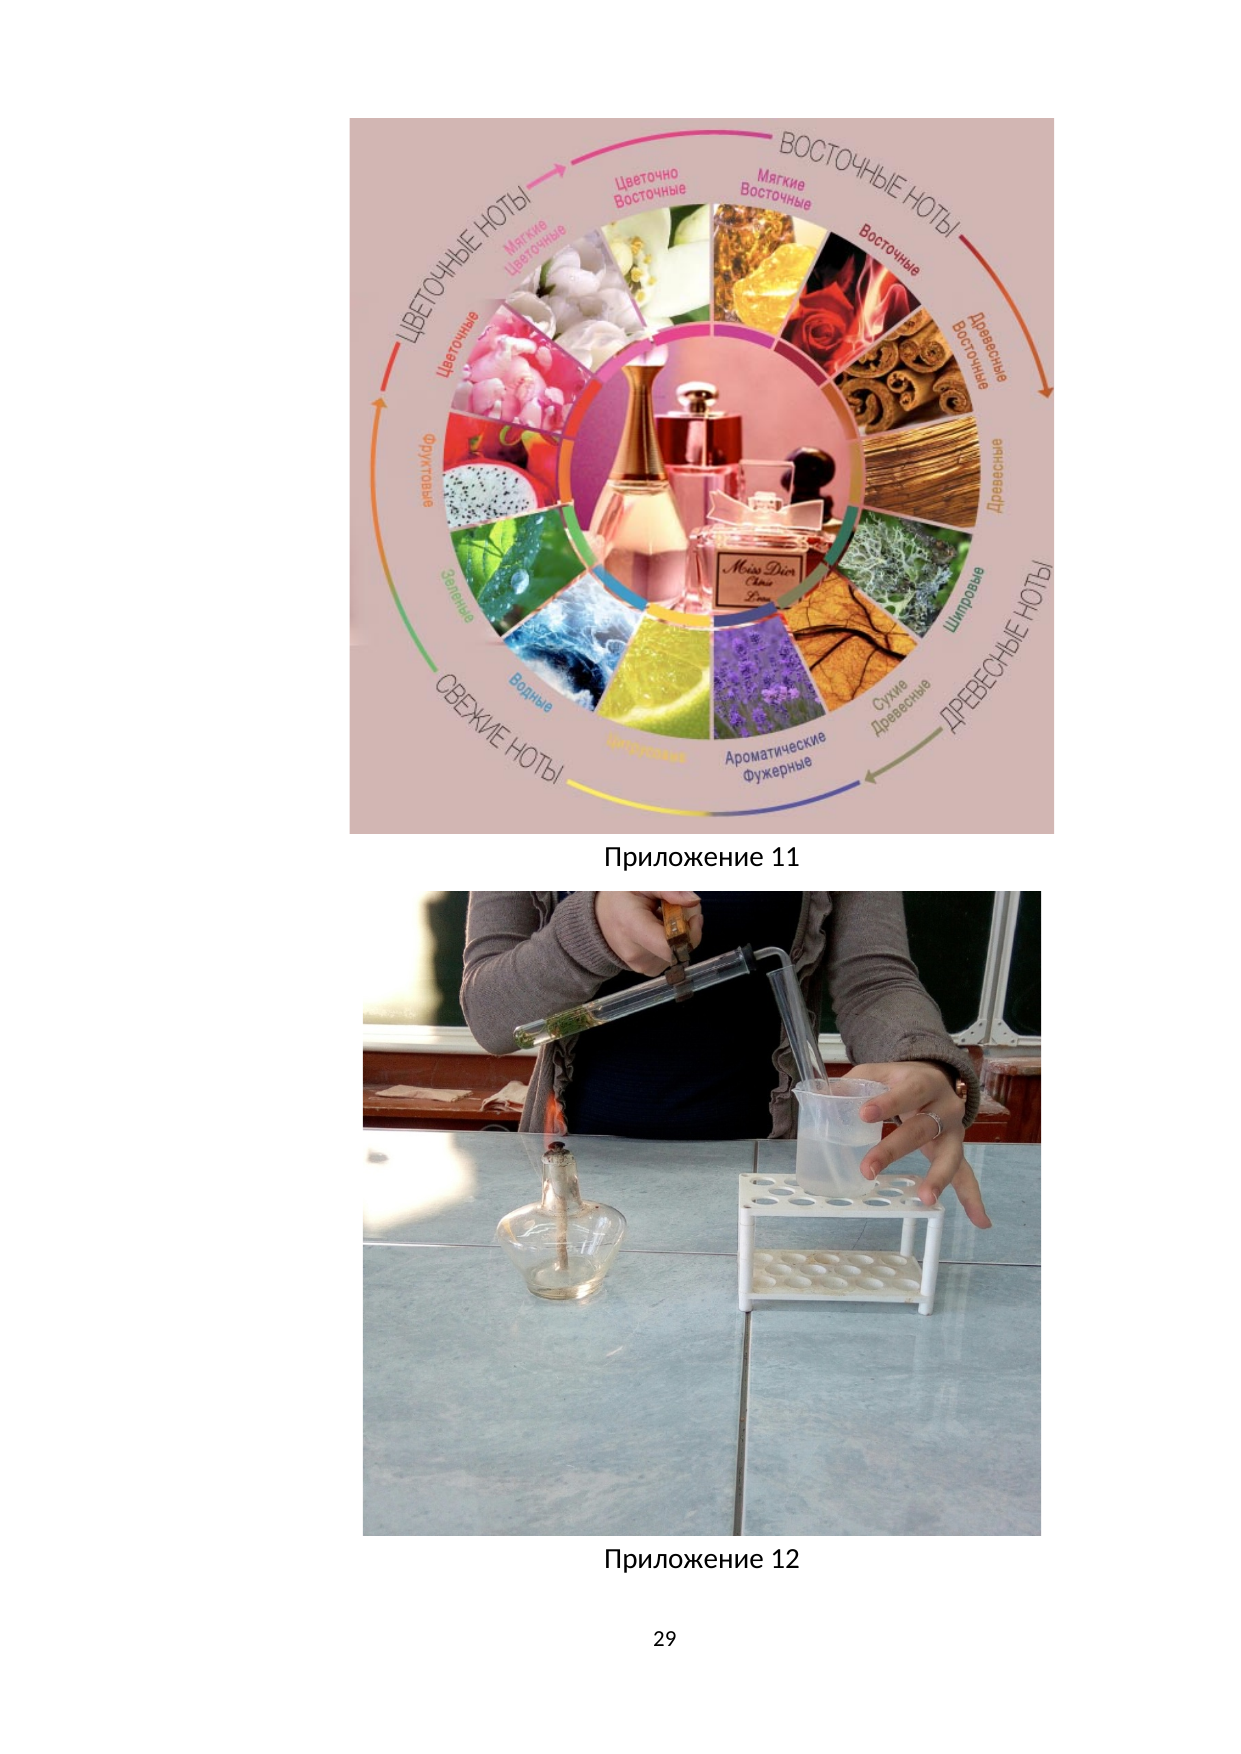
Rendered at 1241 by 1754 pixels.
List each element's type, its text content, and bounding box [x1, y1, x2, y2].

list Приложение 12 [252, 1540, 1152, 1575]
picture [362, 891, 1042, 1536]
picture [349, 118, 1055, 834]
list Приложение 11 [252, 838, 1152, 873]
